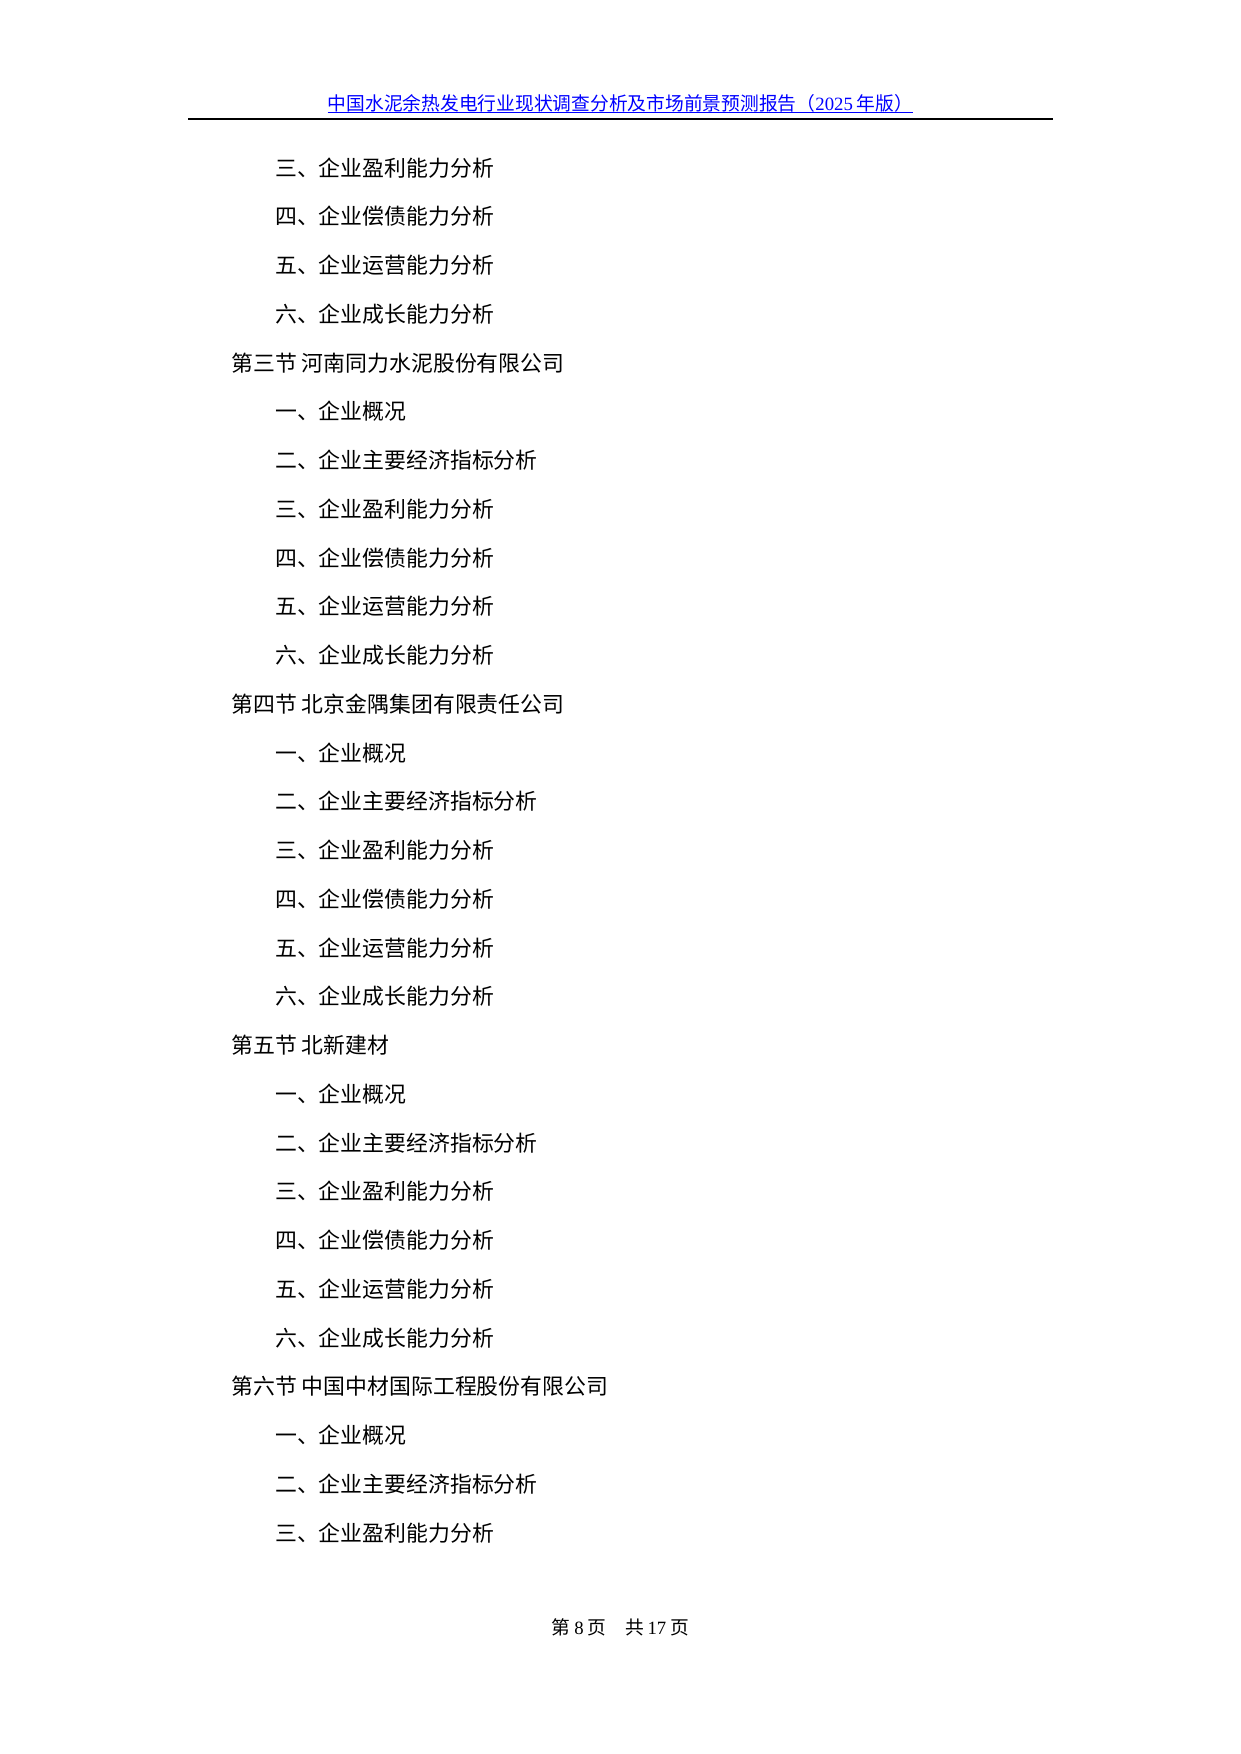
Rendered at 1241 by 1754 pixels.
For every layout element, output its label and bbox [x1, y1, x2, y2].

text [187, 150, 1053, 1548]
